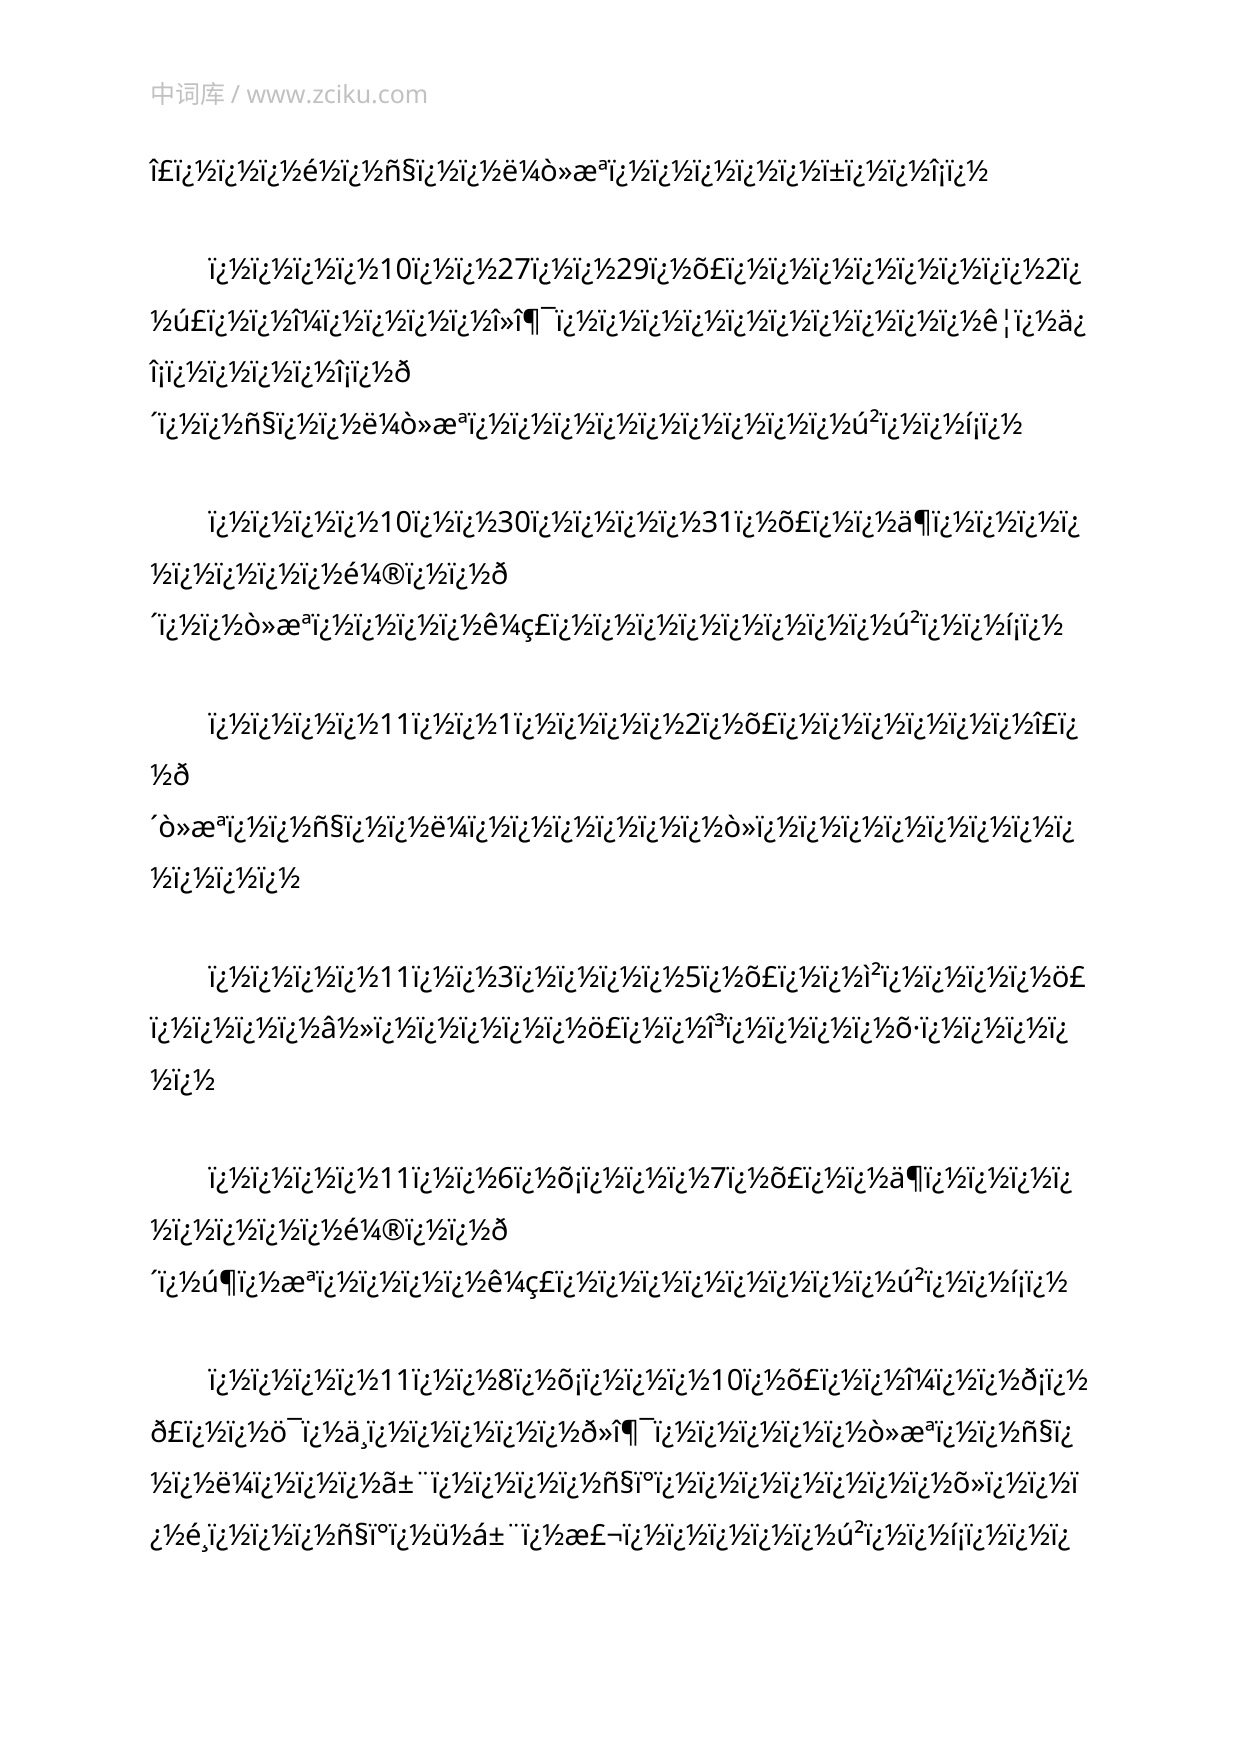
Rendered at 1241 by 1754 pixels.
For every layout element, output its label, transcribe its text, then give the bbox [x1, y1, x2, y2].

text ï¿½ï¿½ï¿½ï¿½10ï¿½ï¿½30ï¿½ï¿½ï¿½ï¿½31ï¿½õ£ï¿½ï¿½ä¶ï¿½ï¿½ï¿½ï¿½ï¿½ï¿½ï¿½ï¿½é¼®ï¿½ï¿½ð´ï¿½ï¿½ò»æªï¿½ï¿½ï¿½ï¿½ê¼ç£ï¿½ï¿½ï¿½ï¿½ï¿½ï¿½ï¿½ï¿½ú²ï¿½ï¿½í¡ï¿½ [150, 502, 1090, 644]
text ï¿½ï¿½ï¿½ï¿½11ï¿½ï¿½6ï¿½õ¡ï¿½ï¿½ï¿½7ï¿½õ£ï¿½ï¿½ä¶ï¿½ï¿½ï¿½ï¿½ï¿½ï¿½ï¿½ï¿½é¼®ï¿½ï¿½ð´ï¿½ú¶ï¿½æªï¿½ï¿½ï¿½ï¿½ê¼ç£ï¿½ï¿½ï¿½ï¿½ï¿½ï¿½ï¿½ï¿½ú²ï¿½ï¿½í¡ï¿½ [150, 1158, 1090, 1301]
text ï¿½ï¿½ï¿½ï¿½11ï¿½ï¿½3ï¿½ï¿½ï¿½ï¿½5ï¿½õ£ï¿½ï¿½ì²ï¿½ï¿½ï¿½ï¿½ö£ï¿½ï¿½ï¿½ï¿½â½»ï¿½ï¿½ï¿½ï¿½ï¿½ö£ï¿½ï¿½î³ï¿½ï¿½ï¿½ï¿½õ·ï¿½ï¿½ï¿½ï¿½ï¿½ [150, 956, 1090, 1099]
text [150, 1359, 1090, 1554]
text ï¿½ï¿½ï¿½ï¿½10ï¿½ï¿½27ï¿½ï¿½29ï¿½õ£ï¿½ï¿½ï¿½ï¿½ï¿½ï¿½ï¿ï¿½2ï¿½ú£ï¿½ï¿½î¼ï¿½ï¿½ï¿½ï¿½î»î¶¯ï¿½ï¿½ï¿½ï¿½ï¿½ï¿½ï¿½ï¿½ï¿½ï¿½ê¦ï¿½ä¿î¡ï¿½ï¿½ï¿½ï¿½î¡ï¿½ð´ï¿½ï¿½ñ§ï¿½ï¿½ë¼ò»æªï¿½ï¿½ï¿½ï¿½ï¿½ï¿½ï¿½ï¿½ï¿½ú²ï¿½ï¿½í¡ï¿½ [150, 248, 1090, 443]
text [150, 150, 1090, 190]
text ï¿½ï¿½ï¿½ï¿½11ï¿½ï¿½1ï¿½ï¿½ï¿½ï¿½2ï¿½õ£ï¿½ï¿½ï¿½ï¿½ï¿½ï¿½î£ï¿½ð´ò»æªï¿½ï¿½ñ§ï¿½ï¿½ë¼ï¿½ï¿½ï¿½ï¿½ï¿½ï¿½ò»ï¿½ï¿½ï¿½ï¿½ï¿½ï¿½ï¿½ï¿½ï¿½ï¿½ï¿½ [150, 703, 1090, 897]
